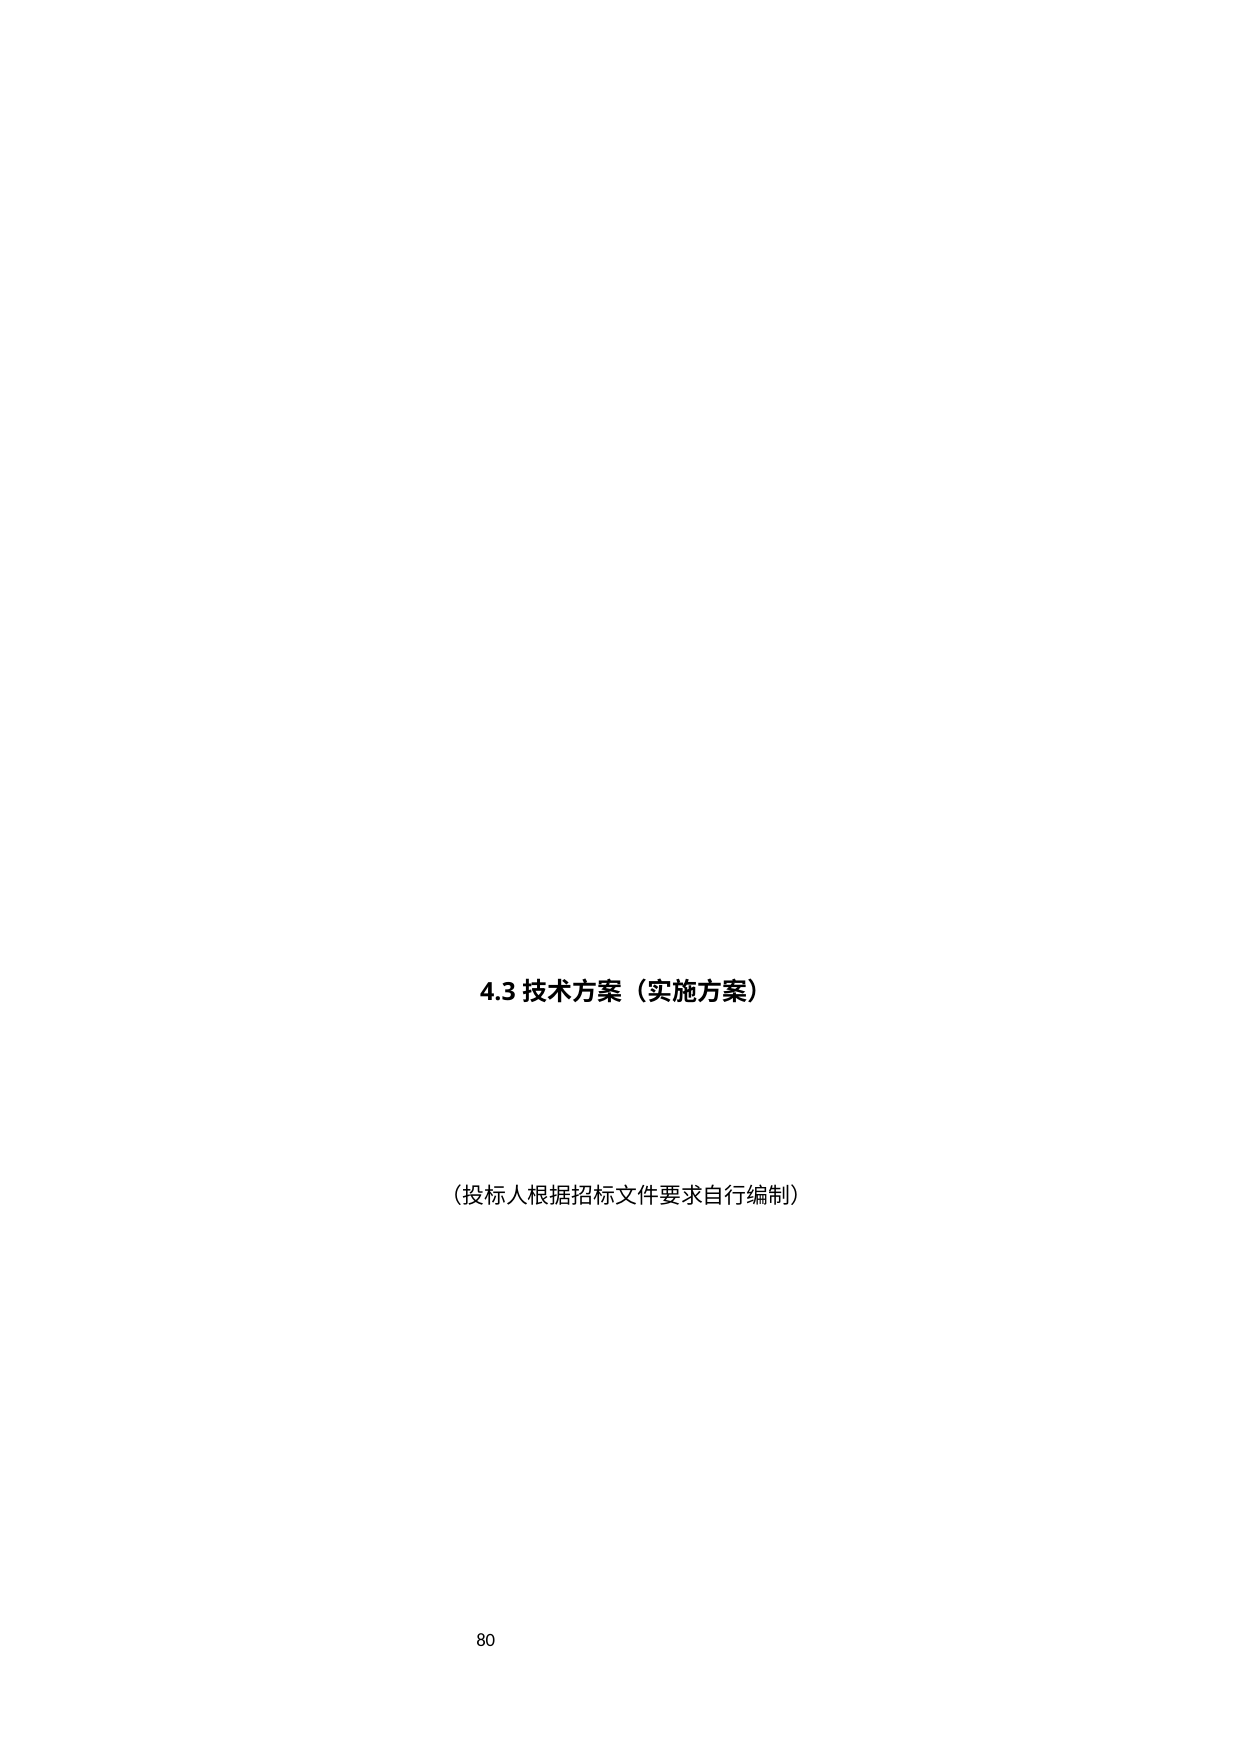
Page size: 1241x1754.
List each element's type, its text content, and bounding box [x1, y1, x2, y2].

text （投标人根据招标文件要求自行编制） [165, 1178, 1087, 1211]
text 4.3 技术方案（实施方案） [165, 957, 1087, 1022]
